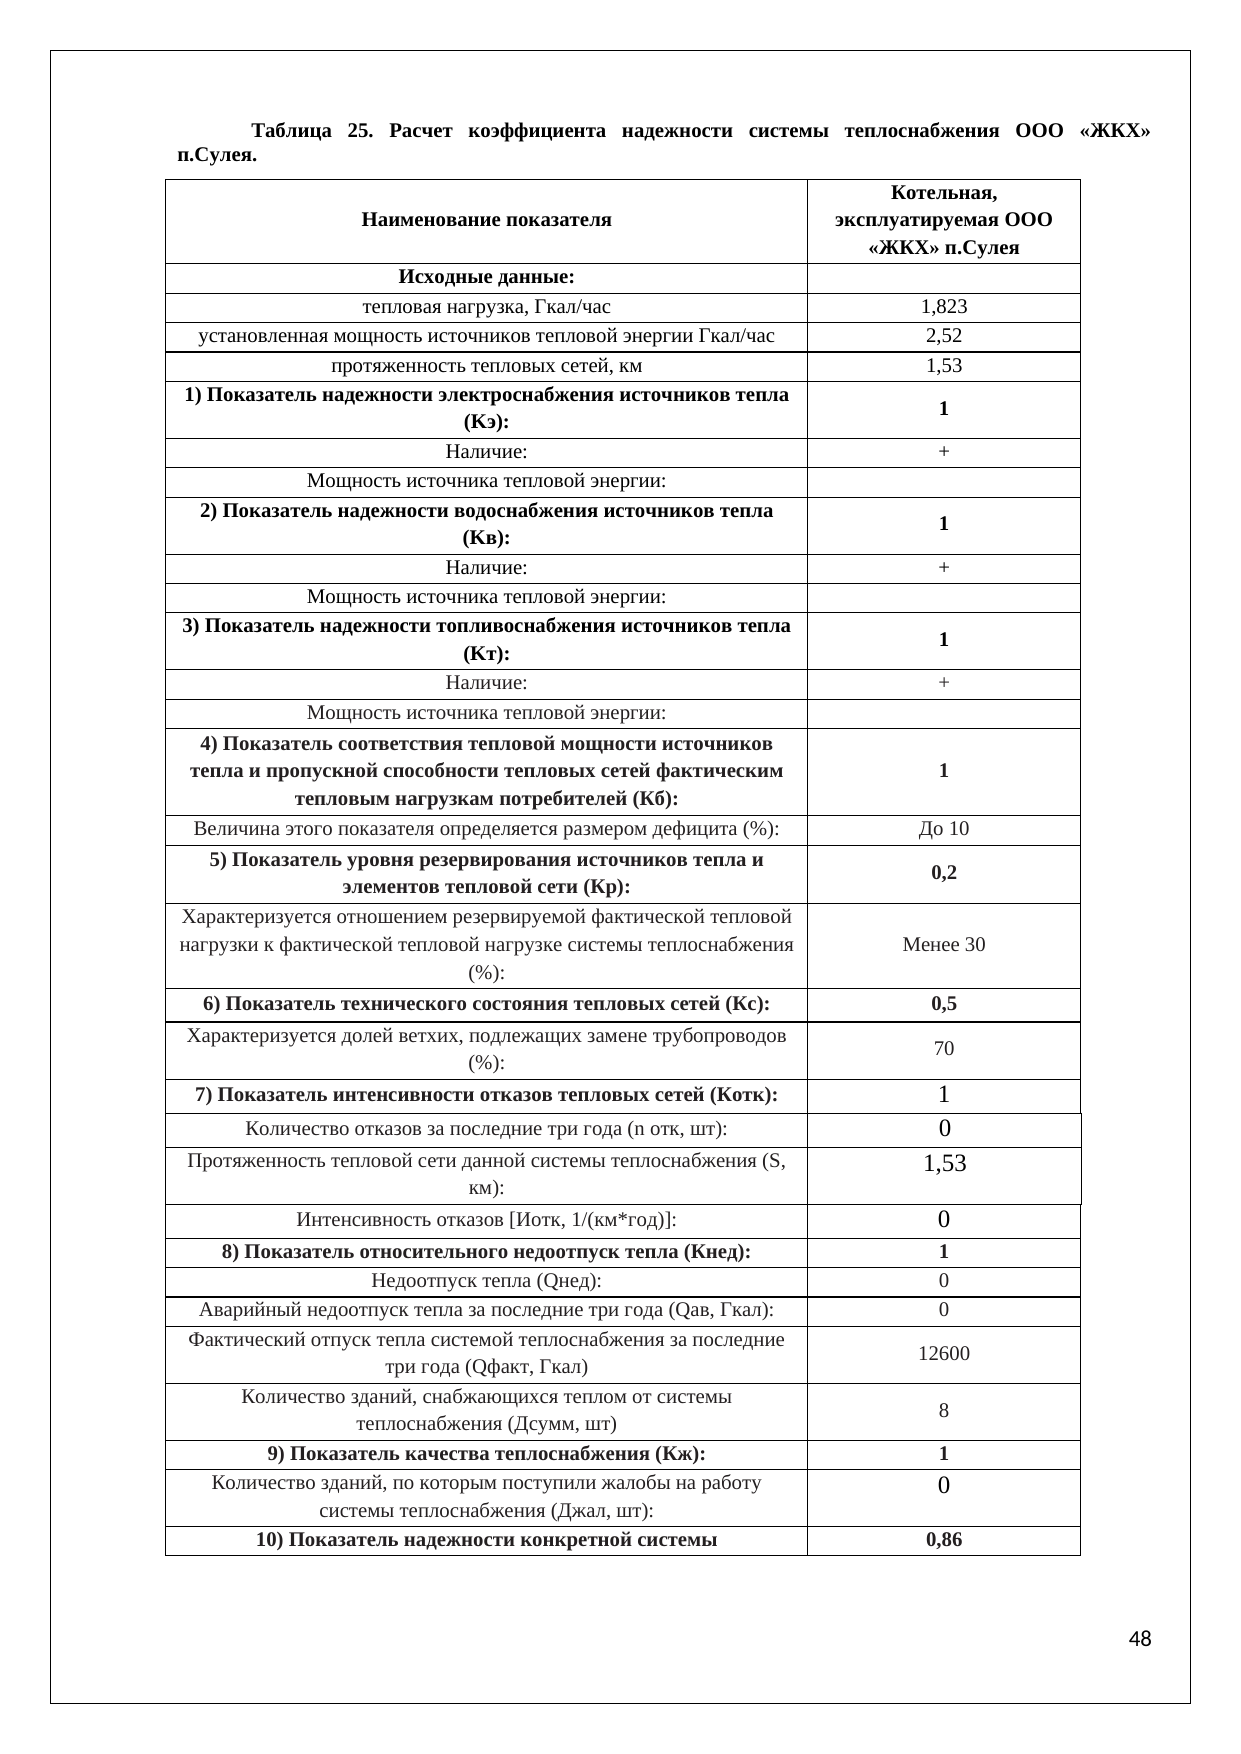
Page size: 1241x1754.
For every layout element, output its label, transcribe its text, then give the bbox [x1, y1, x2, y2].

table_cell + [808, 439, 1080, 467]
table_cell [808, 468, 1080, 497]
table_cell 10) Показатель надежности конкретной системы [166, 1527, 807, 1555]
table_cell 5) Показатель уровня резервирования источников тепла и элементов тепловой сети (Кр): [166, 846, 807, 903]
table_cell 0,86 [808, 1527, 1080, 1555]
table_cell 1 [808, 498, 1080, 553]
table_cell установленная мощность источников тепловой энергии Гкал/час [166, 323, 807, 351]
table_cell 1,53 [808, 353, 1080, 381]
table_cell Мощность источника тепловой энергии: [166, 700, 807, 728]
table_cell 0 [808, 1114, 1081, 1147]
table_cell протяженность тепловых сетей, км [166, 353, 807, 381]
table_cell 4) Показатель соответствия тепловой мощности источников тепла и пропускной способности тепловых сетей фактическим тепловым нагрузкам потребителей (Кб): [166, 729, 807, 815]
table_cell [808, 700, 1080, 728]
table_cell 1 [808, 1080, 1080, 1112]
table_cell 2,52 [808, 323, 1080, 351]
table_cell 1 [808, 382, 1080, 438]
table_cell 0 [808, 1470, 1080, 1526]
table_cell 0 [808, 1268, 1080, 1296]
table_cell 1 [808, 729, 1080, 815]
table_cell Величина этого показателя определяется размером дефицита (%): [166, 816, 807, 845]
table_cell 1 [808, 613, 1080, 669]
table_cell Наличие: [166, 439, 807, 467]
table_cell 12600 [808, 1327, 1080, 1383]
table_header Котельная, эксплуатируемая ООО «ЖКХ» п.Сулея [808, 180, 1080, 263]
table_cell [808, 584, 1080, 612]
table_cell + [808, 555, 1080, 583]
table_cell + [808, 670, 1080, 699]
table_cell 1,823 [808, 294, 1080, 322]
table_cell Интенсивность отказов [Иотк, 1/(км*год)]: [166, 1205, 807, 1238]
table_cell 2) Показатель надежности водоснабжения источников тепла (Kв): [166, 498, 807, 553]
table_cell Фактический отпуск тепла системой теплоснабжения за последние три года (Qфакт, Гкал) [166, 1327, 807, 1383]
table_cell 9) Показатель качества теплоснабжения (Кж): [166, 1441, 807, 1469]
table_cell Количество отказов за последние три года (n отк, шт): [166, 1114, 807, 1147]
table_cell Исходные данные: [166, 264, 807, 293]
table_cell 70 [808, 1023, 1080, 1078]
table_cell 6) Показатель технического состояния тепловых сетей (Кс): [166, 989, 807, 1021]
table_cell Мощность источника тепловой энергии: [166, 584, 807, 612]
table_cell До 10 [808, 816, 1080, 845]
table_cell [808, 264, 1080, 293]
table_cell 8 [808, 1384, 1080, 1440]
table_cell 8) Показатель относительного недоотпуск тепла (Кнед): [166, 1239, 807, 1267]
table_cell 0 [808, 1298, 1080, 1326]
table_cell 1,53 [808, 1148, 1081, 1203]
table_cell Аварийный недоотпуск тепла за последние три года (Qав, Гкал): [166, 1298, 807, 1326]
table_cell Характеризуется отношением резервируемой фактической тепловой нагрузки к фактической тепловой нагрузке системы теплоснабжения (%): [166, 904, 807, 988]
table_cell 0,2 [808, 846, 1080, 903]
table_cell Количество зданий, снабжающихся теплом от системы теплоснабжения (Дсумм, шт) [166, 1384, 807, 1440]
table_cell 7) Показатель интенсивности отказов тепловых сетей (Котк): [166, 1080, 807, 1112]
table_cell Наличие: [166, 555, 807, 583]
table_cell Характеризуется долей ветхих, подлежащих замене трубопроводов (%): [166, 1023, 807, 1078]
table_cell 1) Показатель надежности электроснабжения источников тепла (Kэ): [166, 382, 807, 438]
table_cell 3) Показатель надежности топливоснабжения источников тепла (Kт): [166, 613, 807, 669]
table_cell Менее 30 [808, 904, 1080, 988]
table_cell 1 [808, 1239, 1080, 1267]
table_cell тепловая нагрузка, Гкал/час [166, 294, 807, 322]
table_cell Мощность источника тепловой энергии: [166, 468, 807, 497]
table_cell 1 [808, 1441, 1080, 1469]
text Таблица 25. Расчет коэффициента надежности системы теплоснабжения ООО «ЖКХ» п.Сулея. [177, 118, 1152, 166]
table_cell Наличие: [166, 670, 807, 699]
table_cell 0 [808, 1205, 1080, 1238]
table_cell Недоотпуск тепла (Qнед): [166, 1268, 807, 1296]
table_cell Протяженность тепловой сети данной системы теплоснабжения (S, км): [166, 1148, 807, 1203]
table_cell Количество зданий, по которым поступили жалобы на работу системы теплоснабжения (Джал, шт): [166, 1470, 807, 1526]
table_header Наименование показателя [166, 180, 807, 263]
table_cell 0,5 [808, 989, 1080, 1021]
